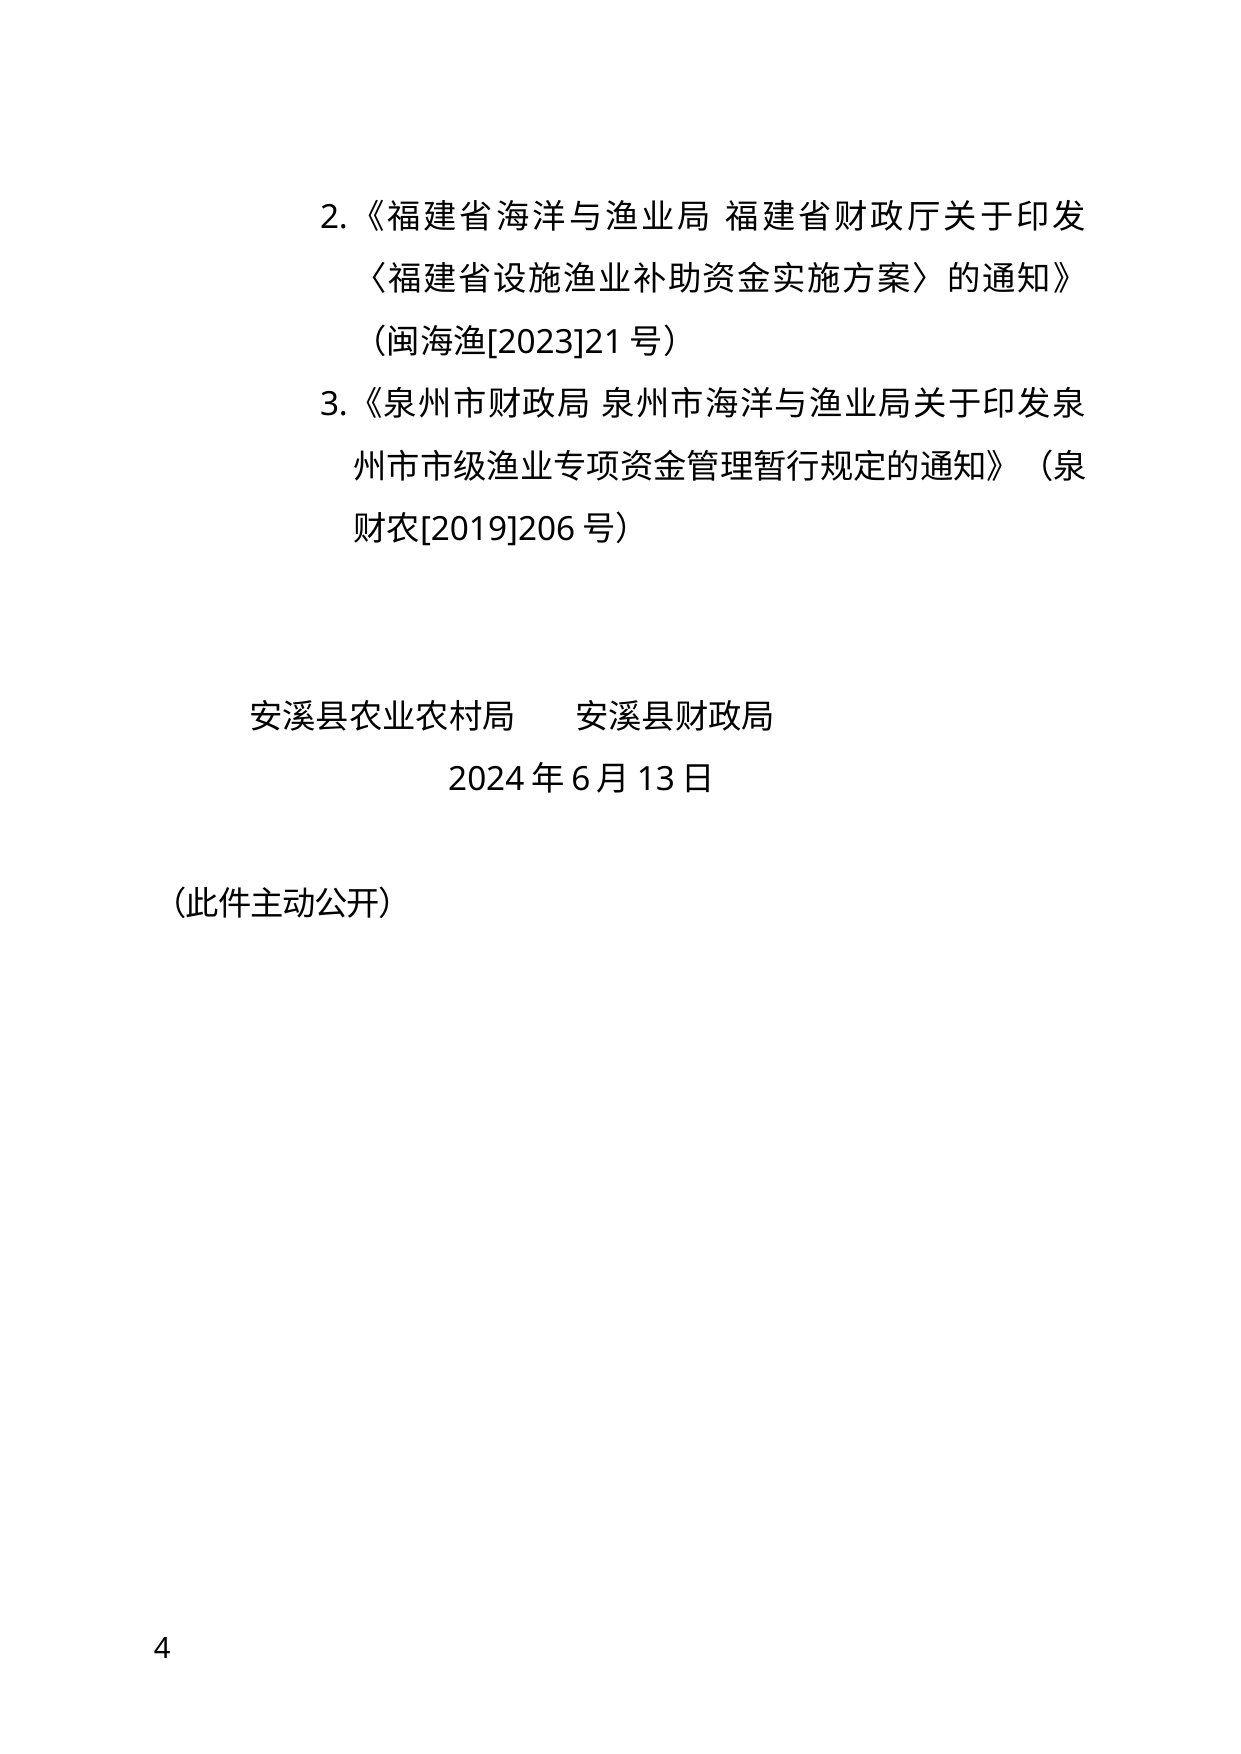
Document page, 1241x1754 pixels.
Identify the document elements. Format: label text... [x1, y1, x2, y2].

text 2.《福建省海洋与渔业局 福建省财政厅关于印发〈福建省设施渔业补助资金实施方案〉的通知》（闽海渔[2023]21号） [320, 178, 1087, 366]
text 2024年6月13日 [153, 741, 1087, 803]
text （此件主动公开） [153, 866, 1087, 928]
text 安溪县农业农村局 安溪县财政局 [153, 678, 1087, 741]
text 3.《泉州市财政局 泉州市海洋与渔业局关于印发泉州市市级渔业专项资金管理暂行规定的通知》（泉财农[2019]206号） [320, 366, 1087, 553]
